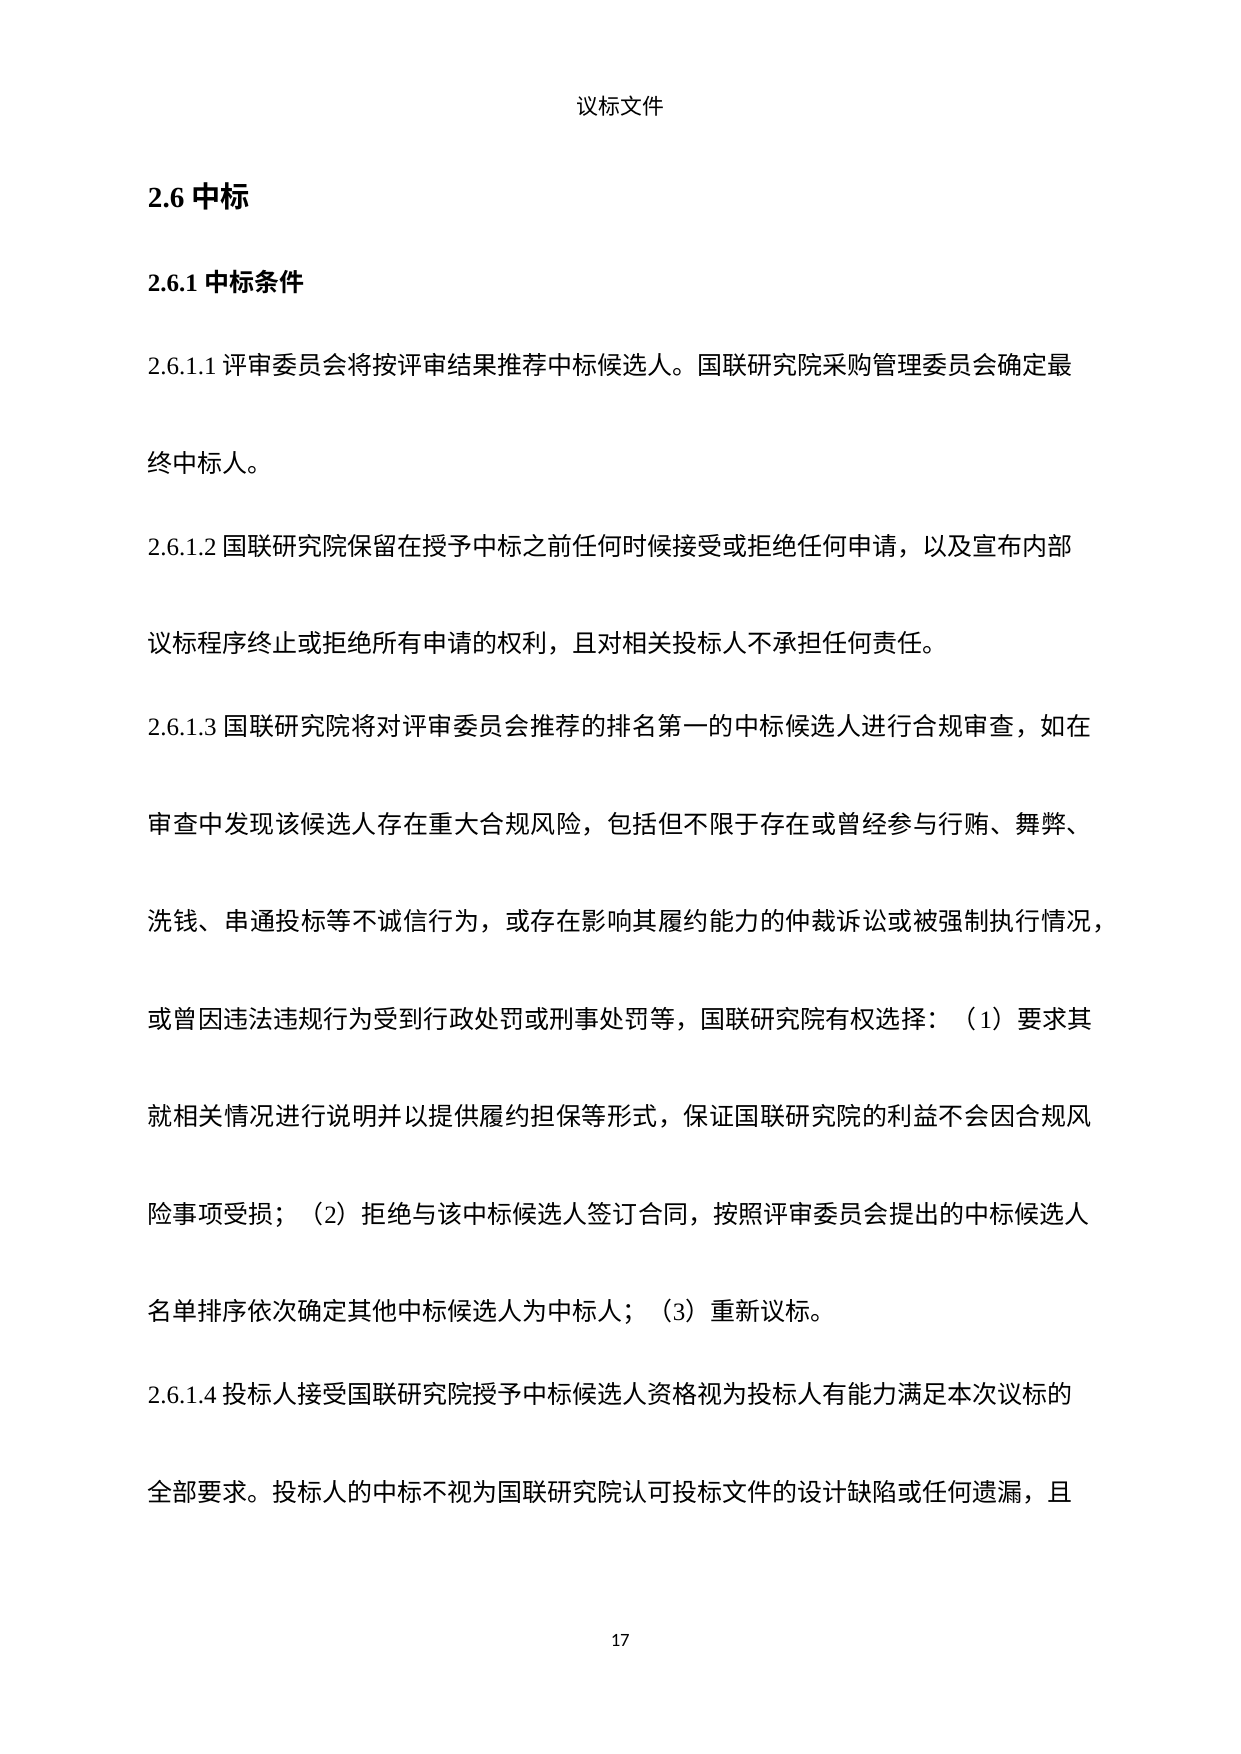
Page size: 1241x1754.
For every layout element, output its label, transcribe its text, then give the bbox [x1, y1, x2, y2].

text 2.6.1 中标条件 [148, 248, 1092, 313]
text 2.6.1.2 国联研究院保留在授予中标之前任何时候接受或拒绝任何申请，以及宣布内部议标程序终止或拒绝所有申请的权利，且对相关投标人不承担任何责任。 [148, 512, 1092, 674]
text 2.6.1.1 评审委员会将按评审结果推荐中标候选人。国联研究院采购管理委员会确定最终中标人。 [148, 331, 1092, 494]
text 2.6 中标 [148, 162, 1092, 227]
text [148, 1361, 1092, 1523]
text 2.6.1.3 国联研究院将对评审委员会推荐的排名第一的中标候选人进行合规审查，如在审查中发现该候选人存在重大合规风险，包括但不限于存在或曾经参与行贿、舞弊、洗钱、串通投标等不诚信行为，或存在影响其履约能力的仲裁诉讼或被强制执行情况，或曾因违法违规行为受到行政处罚或刑事处罚等，国联研究院有权选择：（1）要求其就相关情况进行说明并以提供履约担保等形式，保证国联研究院的利益不会因合规风险事项受损；（2）拒绝与该中标候选人签订合同，按照评审委员会提出的中标候选人名单排序依次确定其他中标候选人为中标人；（3）重新议标。 [148, 692, 1092, 1342]
